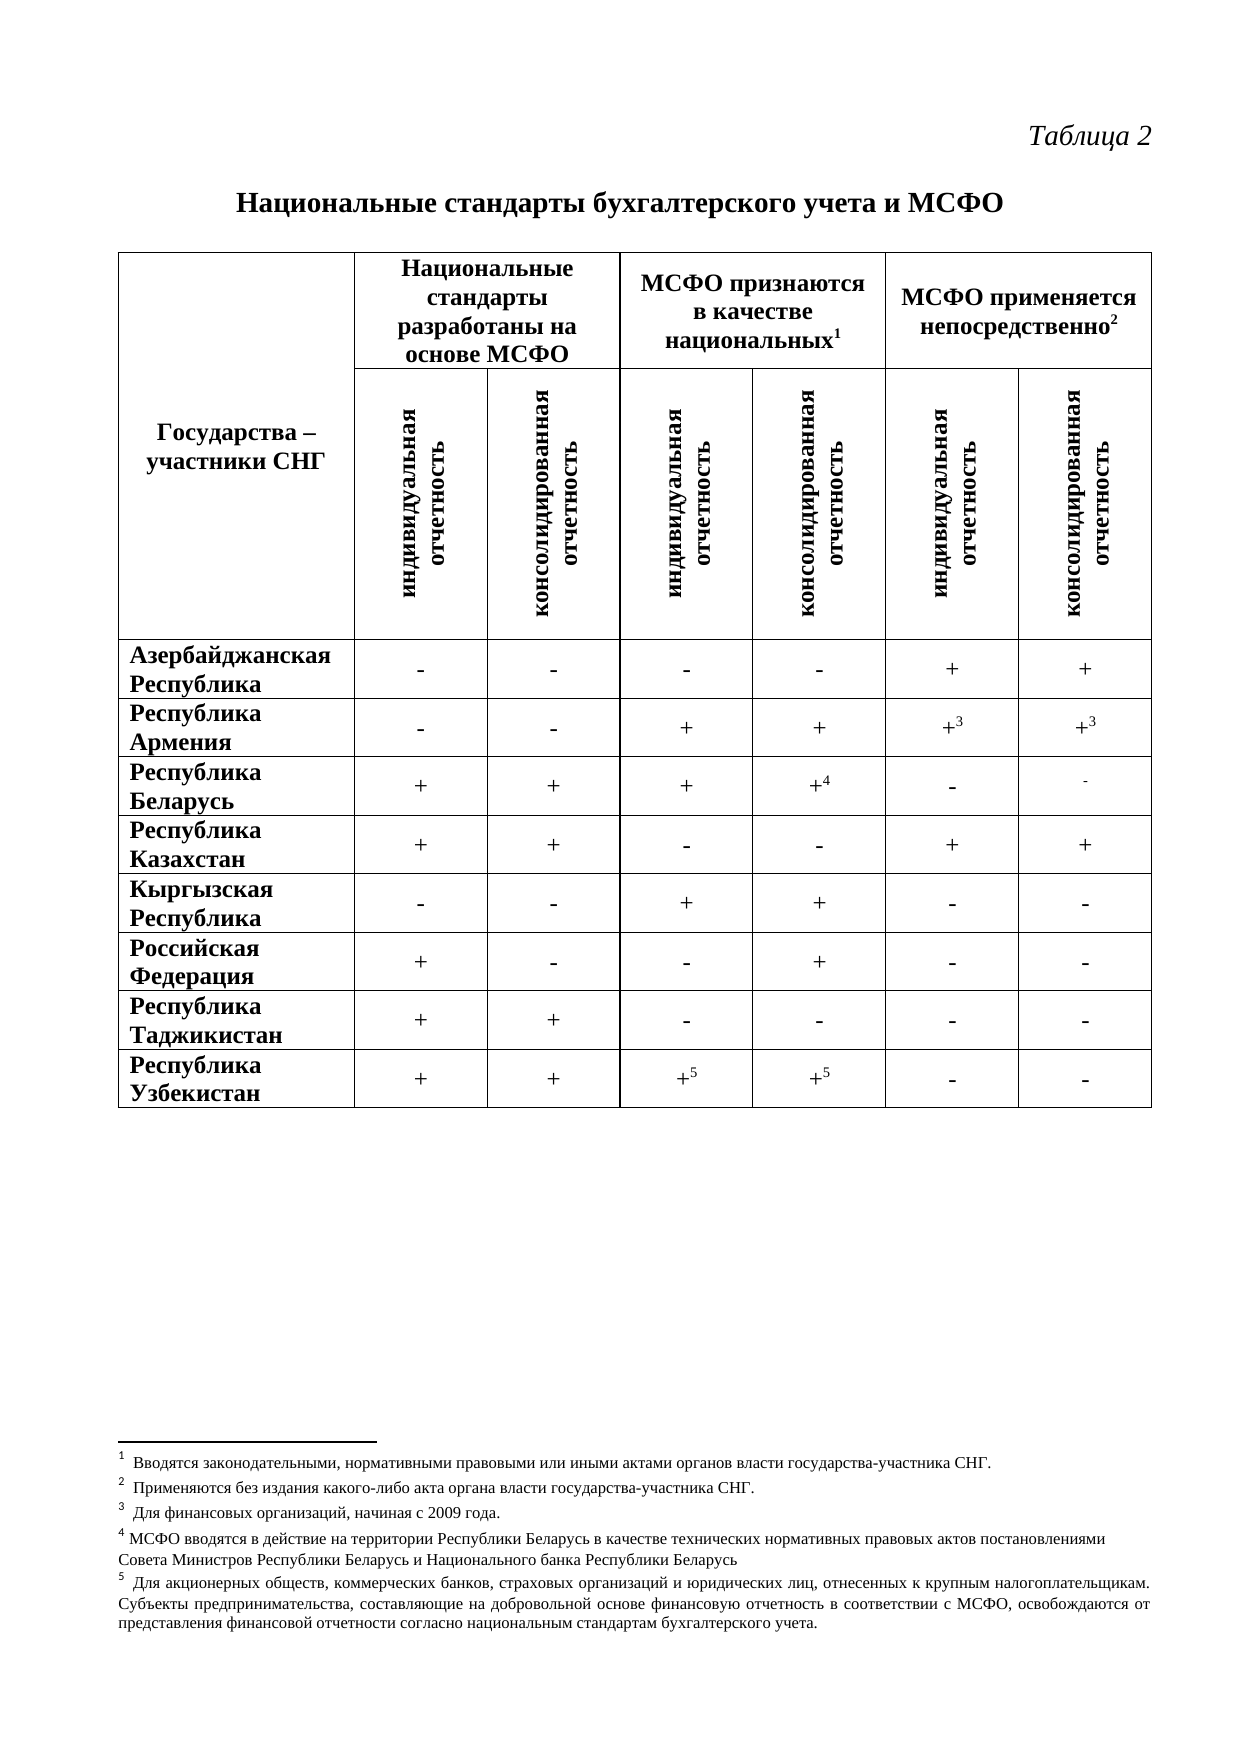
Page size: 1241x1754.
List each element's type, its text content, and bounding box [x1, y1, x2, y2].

table_cell индивидуальная отчетность [886, 369, 1018, 639]
table_cell - [1019, 874, 1151, 932]
table_cell - [753, 640, 885, 697]
table_header МСФО признаются в качестве национальных [621, 253, 885, 368]
table_cell - [488, 640, 619, 697]
table_cell Республика Узбекистан [119, 1050, 354, 1107]
table_cell + [355, 933, 487, 990]
table_cell - [886, 991, 1018, 1049]
table_cell + [621, 757, 752, 814]
table_cell - [355, 874, 487, 932]
table_cell + [488, 991, 619, 1049]
table_cell - [753, 816, 885, 873]
text Таблица 2 [118, 118, 1152, 152]
table_header МСФО применяется непосредственно [886, 253, 1151, 368]
table_cell - [1019, 933, 1151, 990]
table_cell + [886, 816, 1018, 873]
table_cell Российская Федерация [119, 933, 354, 990]
table_cell + [886, 640, 1018, 697]
table_cell + [886, 699, 1018, 756]
table_cell - [1019, 991, 1151, 1049]
table_cell +5 [621, 1050, 752, 1107]
table_cell - [621, 816, 752, 873]
table_cell + [488, 1050, 619, 1107]
table_cell + [355, 991, 487, 1049]
table_cell - [488, 933, 619, 990]
table_cell + [1019, 816, 1151, 873]
text Национальные стандарты бухгалтерского учета и МСФО [88, 185, 1152, 219]
table_cell Республика Таджикистан [119, 991, 354, 1049]
table_cell + [753, 874, 885, 932]
table_cell Республика Казахстан [119, 816, 354, 873]
table_cell Кыргызская Республика [119, 874, 354, 932]
table_cell - [355, 640, 487, 697]
table_cell + [753, 699, 885, 756]
table_cell - [753, 991, 885, 1049]
table_cell консолидированная отчетность [1019, 369, 1151, 639]
table_cell + [355, 816, 487, 873]
table_cell + [621, 874, 752, 932]
table_cell консолидированная отчетность [488, 369, 619, 639]
table_cell + [488, 757, 619, 814]
table_cell индивидуальная отчетность [355, 369, 487, 639]
table_cell - [355, 699, 487, 756]
table_cell - [1019, 1050, 1151, 1107]
table_cell + [488, 816, 619, 873]
table_cell - [886, 1050, 1018, 1107]
table_cell + [1019, 640, 1151, 697]
table_cell - [621, 640, 752, 697]
table_cell + [621, 699, 752, 756]
table_header Национальные стандарты разработаны на основе МСФО [355, 253, 619, 368]
table_cell + [753, 1050, 885, 1107]
table_cell Азербайджанская Республика [119, 640, 354, 697]
table_cell + [753, 757, 885, 814]
table_cell - [488, 874, 619, 932]
table_cell Республика Армения [119, 699, 354, 756]
table_cell - [886, 757, 1018, 814]
table_cell +3 [1019, 699, 1151, 756]
table_cell - [886, 933, 1018, 990]
table_cell + [355, 757, 487, 814]
table_header Государства – участники СНГ [119, 253, 354, 639]
table_cell - [621, 933, 752, 990]
table_cell - [886, 874, 1018, 932]
table_cell индивидуальная отчетность [621, 369, 752, 639]
table_cell + [355, 1050, 487, 1107]
table_cell - [621, 991, 752, 1049]
table_cell Республика Беларусь [119, 757, 354, 814]
table_cell - [488, 699, 619, 756]
table_cell консолидированная отчетность [753, 369, 885, 639]
table_cell - [1019, 757, 1151, 814]
table_cell + [753, 933, 885, 990]
